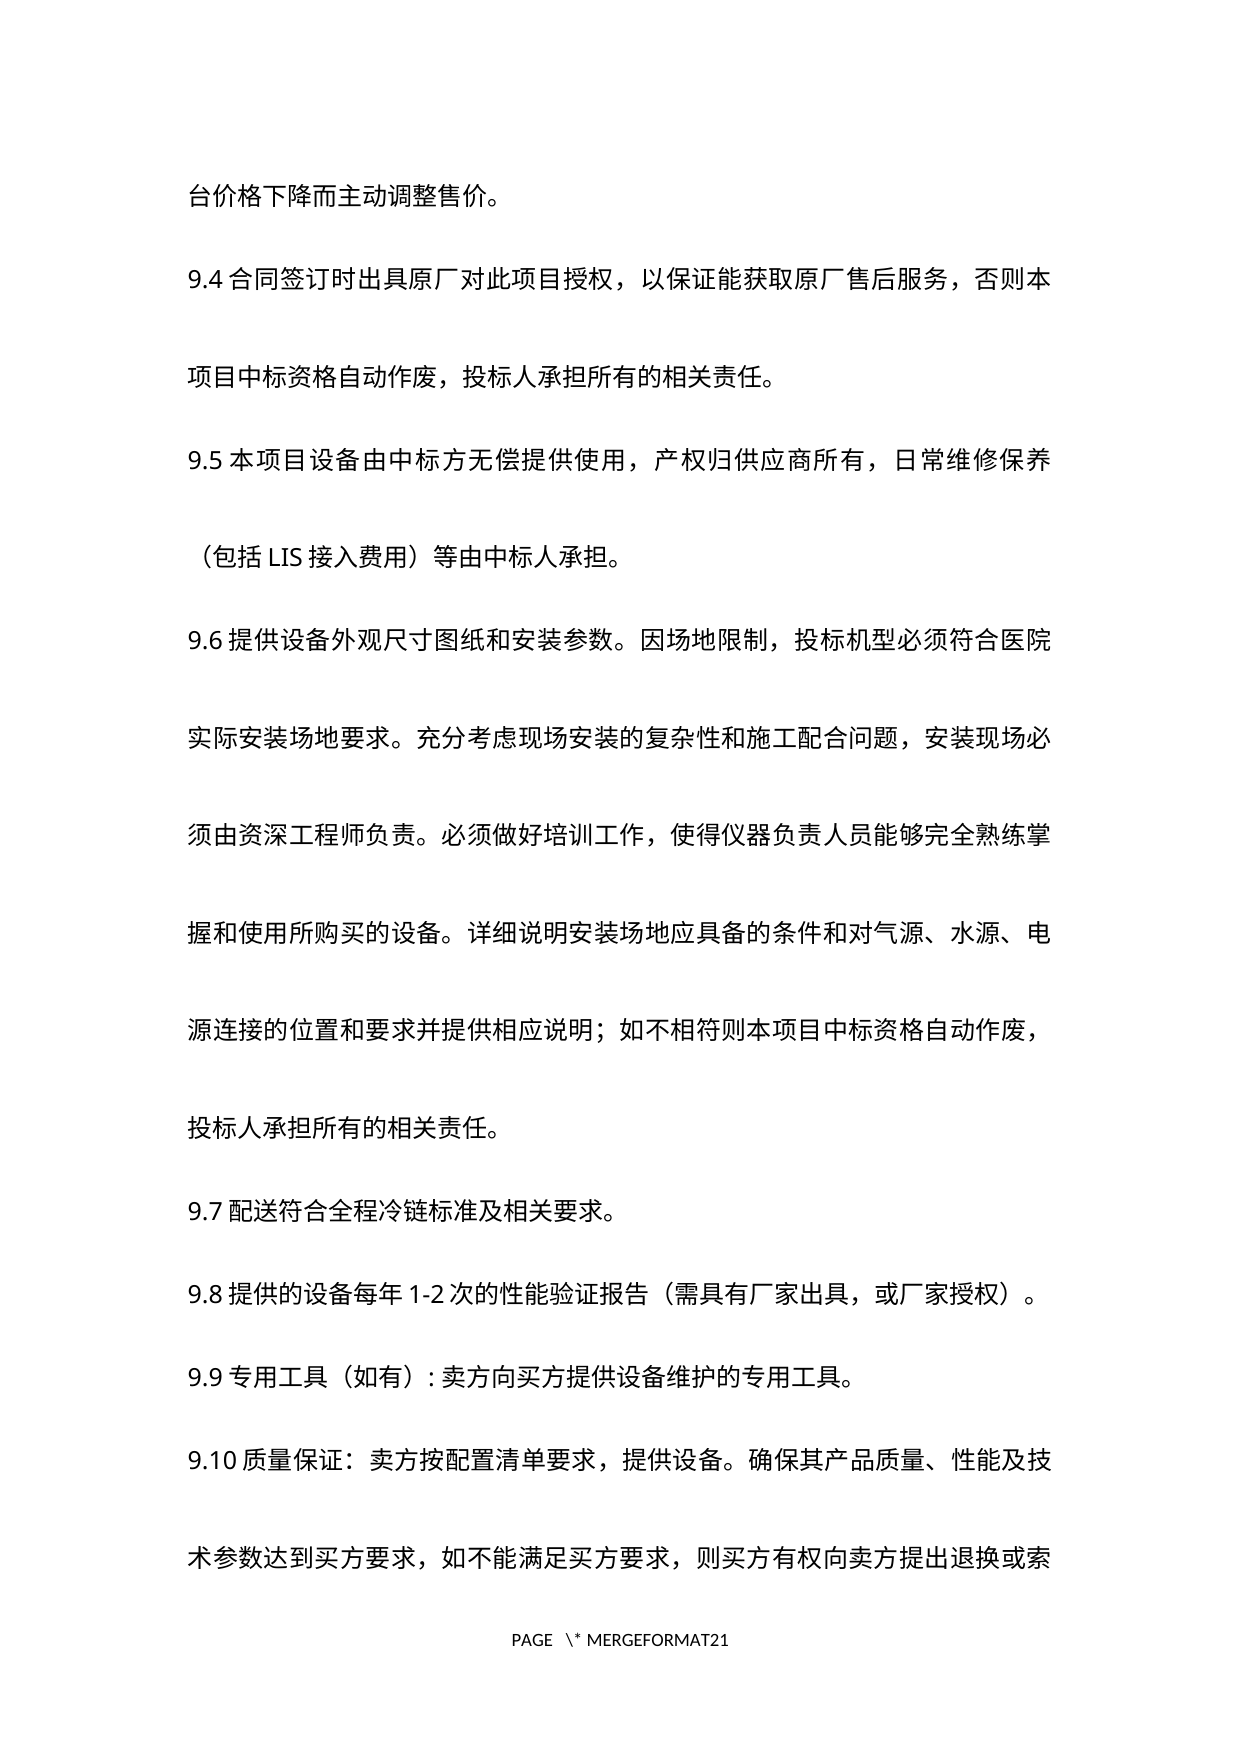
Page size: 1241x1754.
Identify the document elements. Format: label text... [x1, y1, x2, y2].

text 9.7配送符合全程冷链标准及相关要求。 [187, 1177, 1053, 1242]
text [187, 162, 1053, 227]
text 9.9专用工具（如有）: 卖方向买方提供设备维护的专用工具。 [187, 1343, 1053, 1408]
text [187, 1426, 1053, 1589]
text 9.5本项目设备由中标方无偿提供使用，产权归供应商所有，日常维修保养（包括LIS接入费用）等由中标人承担。 [187, 426, 1053, 588]
text 9.6提供设备外观尺寸图纸和安装参数。因场地限制，投标机型必须符合医院实际安装场地要求。充分考虑现场安装的复杂性和施工配合问题，安装现场必须由资深工程师负责。必须做好培训工作，使得仪器负责人员能够完全熟练掌握和使用所购买的设备。详细说明安装场地应具备的条件和对气源、水源、电源连接的位置和要求并提供相应说明；如不相符则本项目中标资格自动作废，投标人承担所有的相关责任。 [187, 606, 1053, 1159]
text 9.8提供的设备每年1-2次的性能验证报告（需具有厂家出具，或厂家授权）。 [187, 1260, 1053, 1325]
text 9.4合同签订时出具原厂对此项目授权，以保证能获取原厂售后服务，否则本项目中标资格自动作废，投标人承担所有的相关责任。 [187, 245, 1053, 408]
